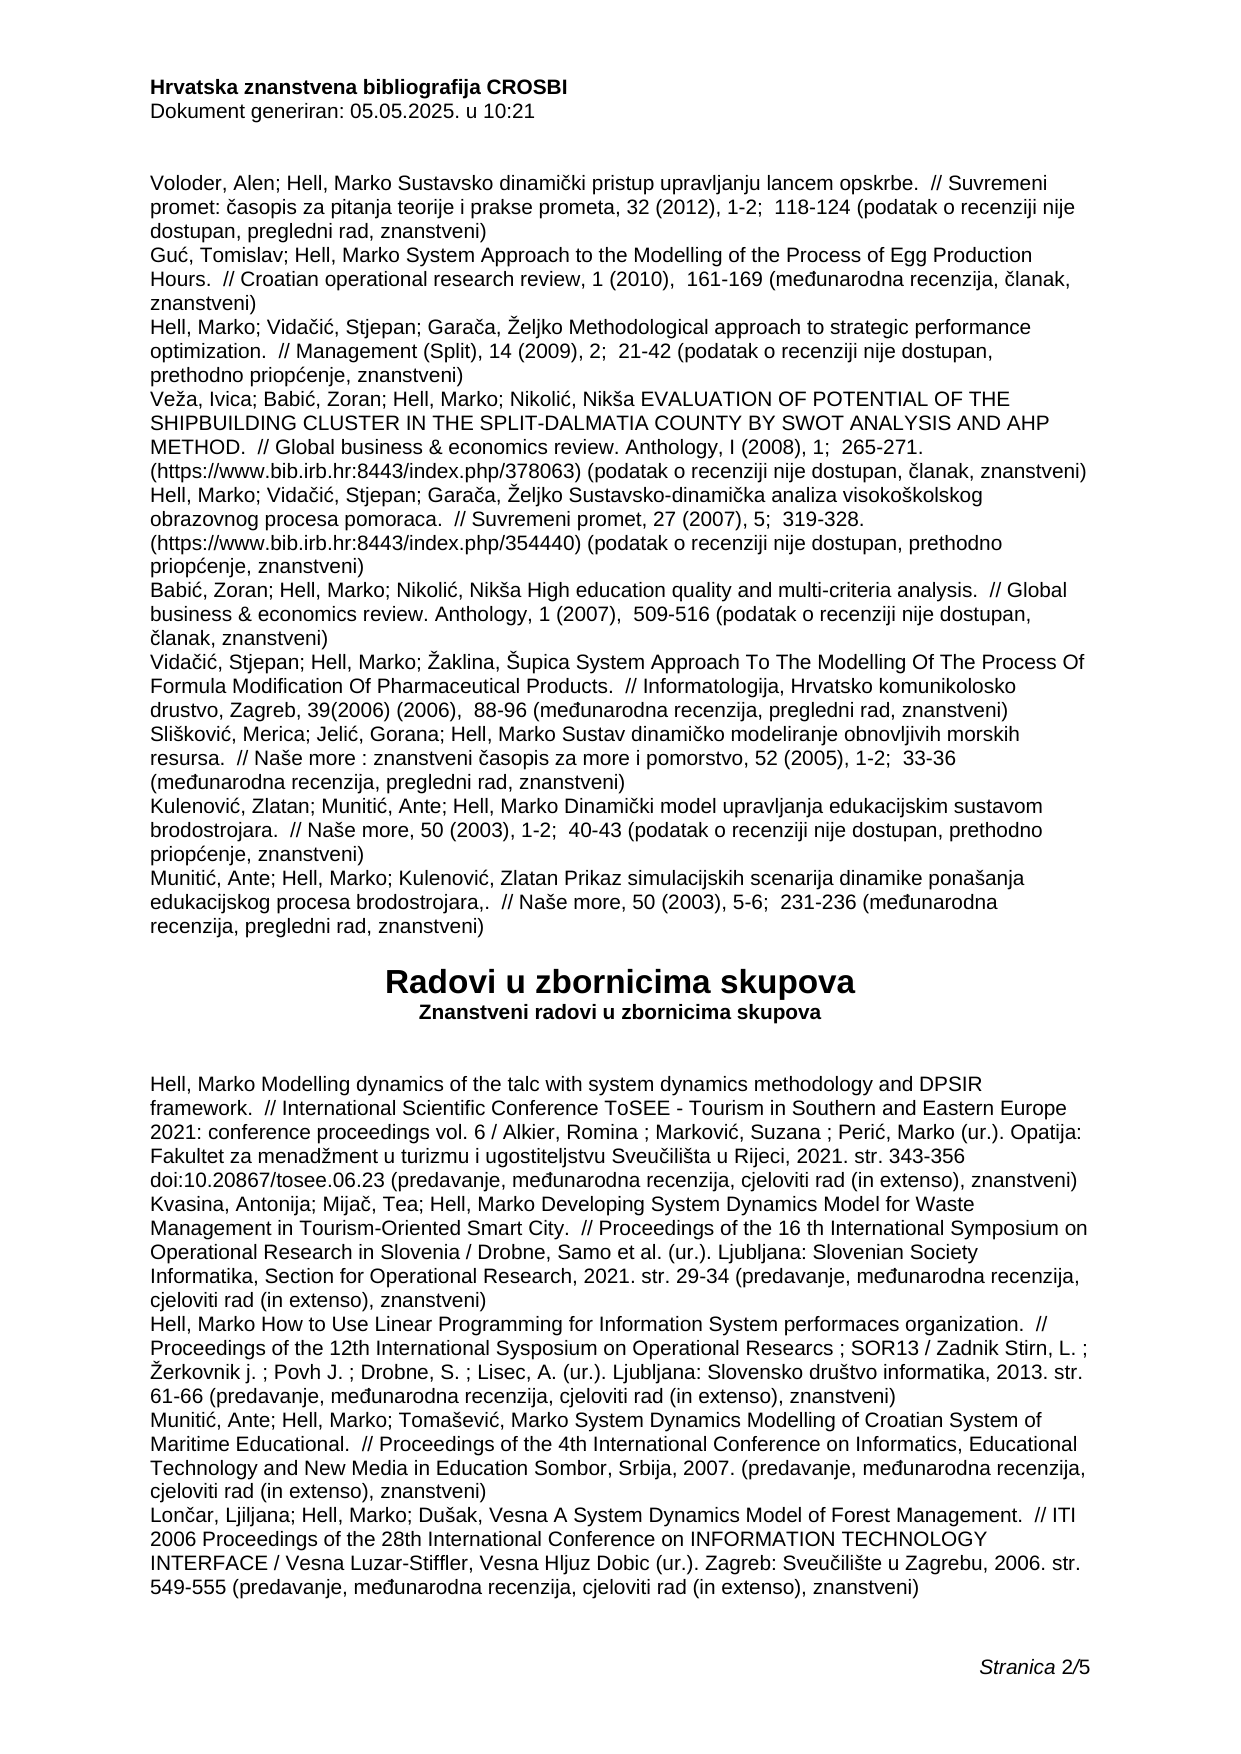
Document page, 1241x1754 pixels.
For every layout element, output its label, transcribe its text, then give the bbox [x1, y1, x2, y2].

text Hell, Marko; Vidačić, Stjepan; Garača, Željko [150, 482, 1090, 578]
text Munitić, Ante; Hell, Marko; Tomašević, Marko [150, 1407, 1090, 1503]
text Voloder, Alen; Hell, Marko [150, 171, 1090, 243]
text Slišković, Merica; Jelić, Gorana; Hell, Marko [150, 722, 1090, 794]
text Hell, Marko [150, 1312, 1090, 1407]
text Lončar, Ljiljana; Hell, Marko; Dušak, Vesna [150, 1503, 1090, 1599]
text Kulenović, Zlatan; Munitić, Ante; Hell, Marko [150, 794, 1090, 866]
text Munitić, Ante; Hell, Marko; Kulenović, Zlatan [150, 866, 1090, 938]
text Hell, Marko; Vidačić, Stjepan; Garača, Željko [150, 315, 1090, 387]
text Vidačić, Stjepan; Hell, Marko; Žaklina, Šupica [150, 650, 1090, 722]
text Veža, Ivica; Babić, Zoran; Hell, Marko; Nikolić, Nikša [150, 387, 1090, 482]
subtitle Znanstveni radovi u zbornicima skupova [150, 1000, 1090, 1024]
subtitle Radovi u zbornicima skupova [150, 962, 1090, 1000]
text Hell, Marko [150, 1072, 1090, 1192]
text Babić, Zoran; Hell, Marko; Nikolić, Nikša [150, 578, 1090, 650]
text Kvasina, Antonija; Mijač, Tea; Hell, Marko [150, 1192, 1090, 1312]
text Guć, Tomislav; Hell, Marko [150, 243, 1090, 315]
